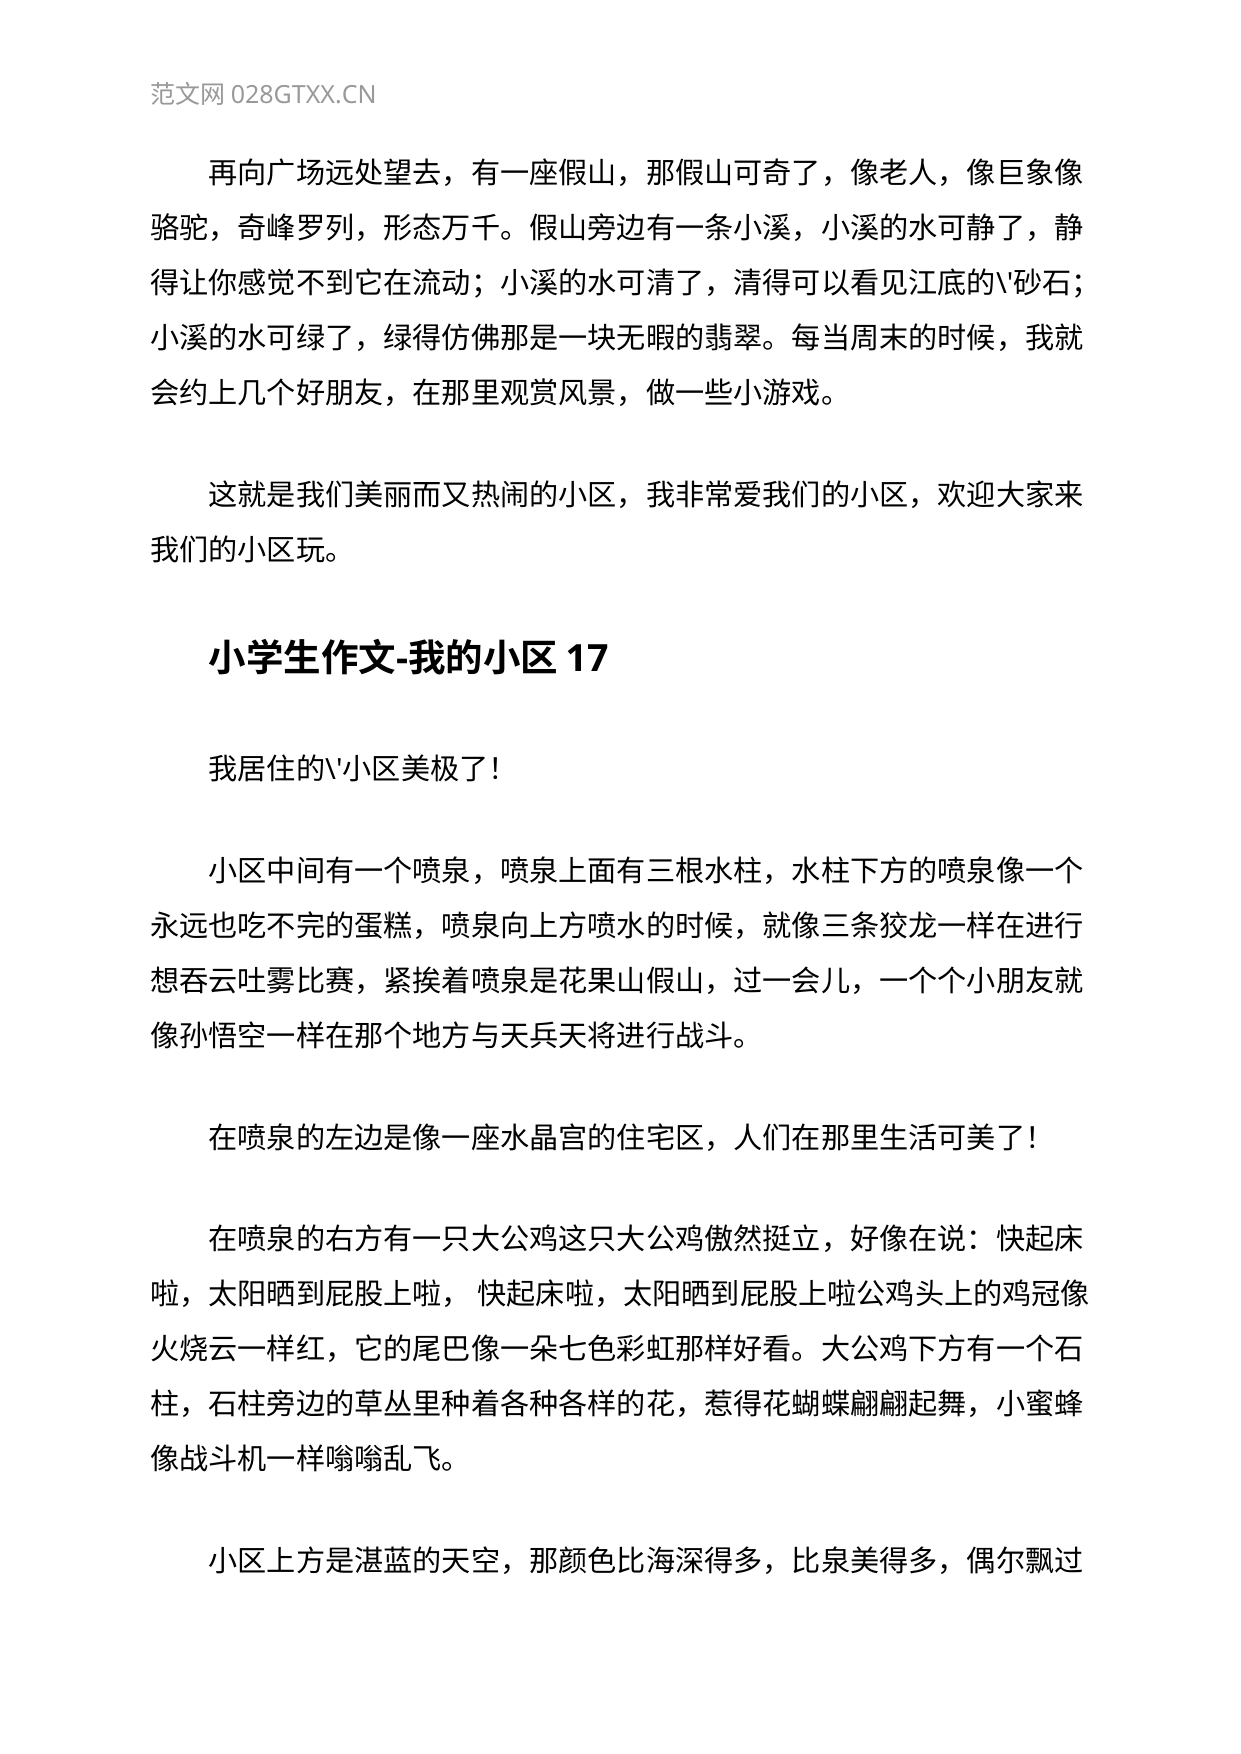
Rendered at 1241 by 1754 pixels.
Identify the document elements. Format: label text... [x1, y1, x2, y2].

text 我居住的\'小区美极了！ [150, 746, 1090, 788]
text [150, 1537, 1090, 1579]
text 在喷泉的左边是像一座水晶宫的住宅区，人们在那里生活可美了！ [150, 1114, 1090, 1156]
text 在喷泉的右方有一只大公鸡这只大公鸡傲然挺立，好像在说：快起床啦，太阳晒到屁股上啦， 快起床啦，太阳晒到屁股上啦公鸡头上的鸡冠像火烧云一样红，它的尾巴像一朵七色彩虹那样好看。大公鸡下方有一个石柱，石柱旁边的草丛里种着各种各样的花，惹得花蝴蝶翩翩起舞，小蜜蜂像战斗机一样嗡嗡乱飞。 [150, 1216, 1090, 1478]
text 小区中间有一个喷泉，喷泉上面有三根水柱，水柱下方的喷泉像一个永远也吃不完的蛋糕，喷泉向上方喷水的时候，就像三条狡龙一样在进行想吞云吐雾比赛，紧挨着喷泉是花果山假山，过一会儿，一个个小朋友就像孙悟空一样在那个地方与天兵天将进行战斗。 [150, 848, 1090, 1055]
text 这就是我们美丽而又热闹的小区，我非常爱我们的小区，欢迎大家来我们的小区玩。 [150, 471, 1090, 569]
text 小学生作文-我的小区17 [150, 628, 1090, 683]
text 再向广场远处望去，有一座假山，那假山可奇了，像老人，像巨象像骆驼，奇峰罗列，形态万千。假山旁边有一条小溪，小溪的水可静了，静得让你感觉不到它在流动；小溪的水可清了，清得可以看见江底的\'砂石；小溪的水可绿了，绿得仿佛那是一块无暇的翡翠。每当周末的时候，我就会约上几个好朋友，在那里观赏风景，做一些小游戏。 [150, 150, 1090, 412]
